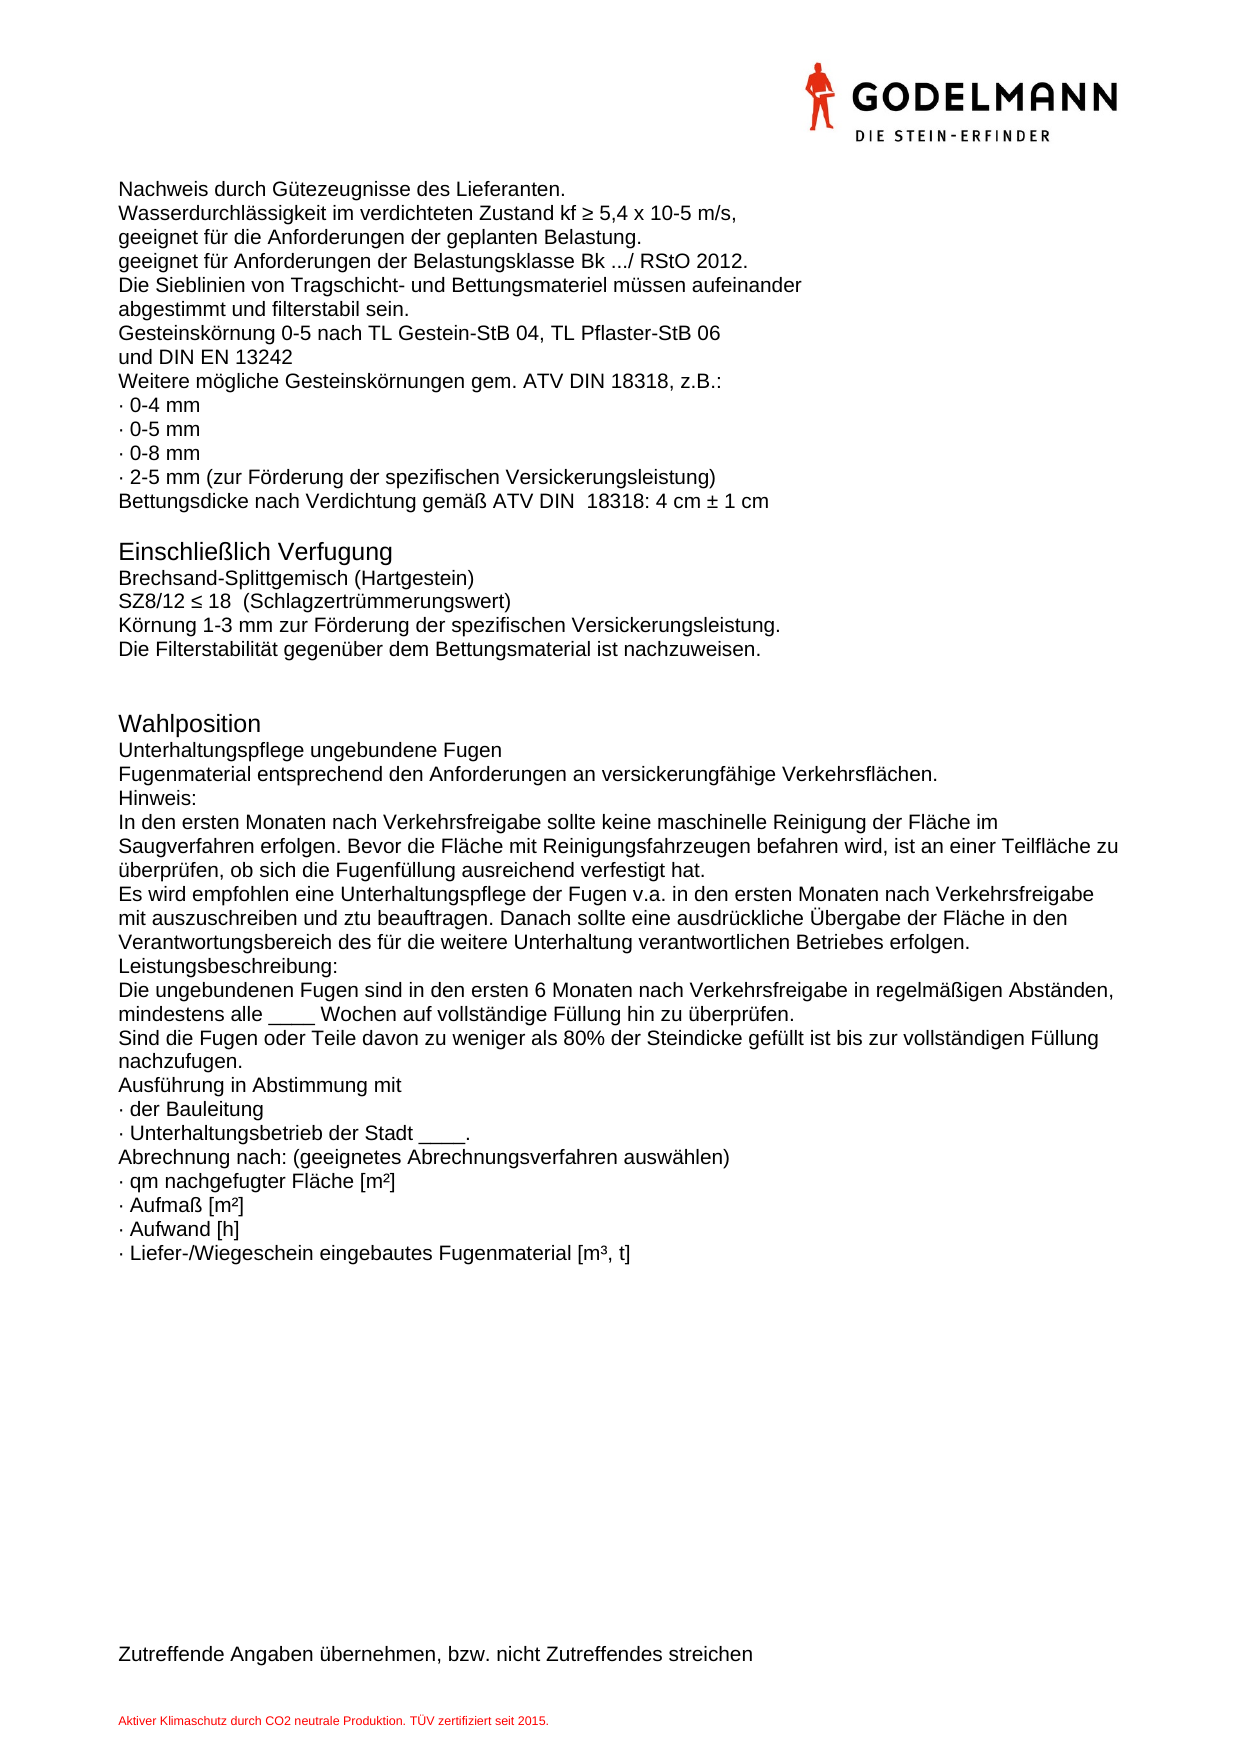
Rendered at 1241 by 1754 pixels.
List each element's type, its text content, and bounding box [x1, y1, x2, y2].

text Leistungsbeschreibung: [118, 953, 1123, 977]
text Abrechnung nach: (geeignetes Abrechnungsverfahren auswählen) [118, 1145, 1123, 1169]
text Fugenmaterial entsprechend den Anforderungen an versickerungfähige Verkehrsflächen. [118, 762, 1123, 786]
text · Liefer-/Wiegeschein eingebautes Fugenmaterial [m³, t] [118, 1241, 1123, 1265]
picture [800, 59, 1124, 148]
text · Aufmaß [m²] [118, 1193, 1123, 1217]
text Bettungsdicke nach Verdichtung gemäß ATV DIN 18318: 4 cm ± 1 cm [118, 489, 1123, 513]
text Gesteinskörnung 0-5 nach TL Gestein-StB 04, TL Pflaster-StB 06 [118, 321, 1123, 345]
text · 0-5 mm [118, 417, 1123, 441]
text geeignet für Anforderungen der Belastungsklasse Bk .../ RStO 2012. [118, 249, 1123, 273]
text geeignet für die Anforderungen der geplanten Belastung. [118, 225, 1123, 249]
text Wasserdurchlässigkeit im verdichteten Zustand kf ≥ 5,4 x 10-5 m/s, [118, 201, 1123, 225]
text Weitere mögliche Gesteinskörnungen gem. ATV DIN 18318, z.B.: [118, 369, 1123, 393]
subtitle Wahlposition [118, 709, 1123, 738]
text Die Filterstabilität gegenüber dem Bettungsmaterial ist nachzuweisen. [118, 637, 1123, 661]
text Die Sieblinien von Tragschicht- und Bettungsmateriel müssen aufeinander [118, 273, 1123, 297]
text · Aufwand [h] [118, 1217, 1123, 1241]
text und DIN EN 13242 [118, 345, 1123, 369]
text Brechsand-Splittgemisch (Hartgestein) [118, 565, 1123, 589]
text Körnung 1-3 mm zur Förderung der spezifischen Versickerungsleistung. [118, 613, 1123, 637]
text Nachweis durch Gütezeugnisse des Lieferanten. [118, 177, 1123, 201]
subtitle Einschließlich Verfugung [118, 537, 1123, 565]
text · 0-4 mm [118, 393, 1123, 417]
text Die ungebundenen Fugen sind in den ersten 6 Monaten nach Verkehrsfreigabe in regelmäßigen Abständen, mindestens alle ____ Wochen auf vollständige Füllung hin zu überprüfen. [118, 977, 1123, 1025]
text SZ8/12 ≤ 18 (Schlagzertrümmerungswert) [118, 589, 1123, 613]
text In den ersten Monaten nach Verkehrsfreigabe sollte keine maschinelle Reinigung der Fläche im Saugverfahren erfolgen. Bevor die Fläche mit Reinigungsfahrzeugen befahren wird, ist an einer Teilfläche zu überprüfen, ob sich die Fugenfüllung ausreichend verfestigt hat. [118, 810, 1123, 882]
text · der Bauleitung [118, 1097, 1123, 1121]
text Unterhaltungspflege ungebundene Fugen [118, 738, 1123, 762]
text · 0-8 mm [118, 441, 1123, 465]
text Hinweis: [118, 786, 1123, 810]
text abgestimmt und filterstabil sein. [118, 297, 1123, 321]
text · Unterhaltungsbetrieb der Stadt ____. [118, 1121, 1123, 1145]
text Ausführung in Abstimmung mit [118, 1073, 1123, 1097]
text · 2-5 mm (zur Förderung der spezifischen Versickerungsleistung) [118, 465, 1123, 489]
text · qm nachgefugter Fläche [m²] [118, 1169, 1123, 1193]
text Sind die Fugen oder Teile davon zu weniger als 80% der Steindicke gefüllt ist bis zur vollständigen Füllung nachzufugen. [118, 1025, 1123, 1073]
text Es wird empfohlen eine Unterhaltungspflege der Fugen v.a. in den ersten Monaten nach Verkehrsfreigabe mit auszuschreiben und ztu beauftragen. Danach sollte eine ausdrückliche Übergabe der Fläche in den Verantwortungsbereich des für die weitere Unterhaltung verantwortlichen Betriebes erfolgen. [118, 882, 1123, 953]
